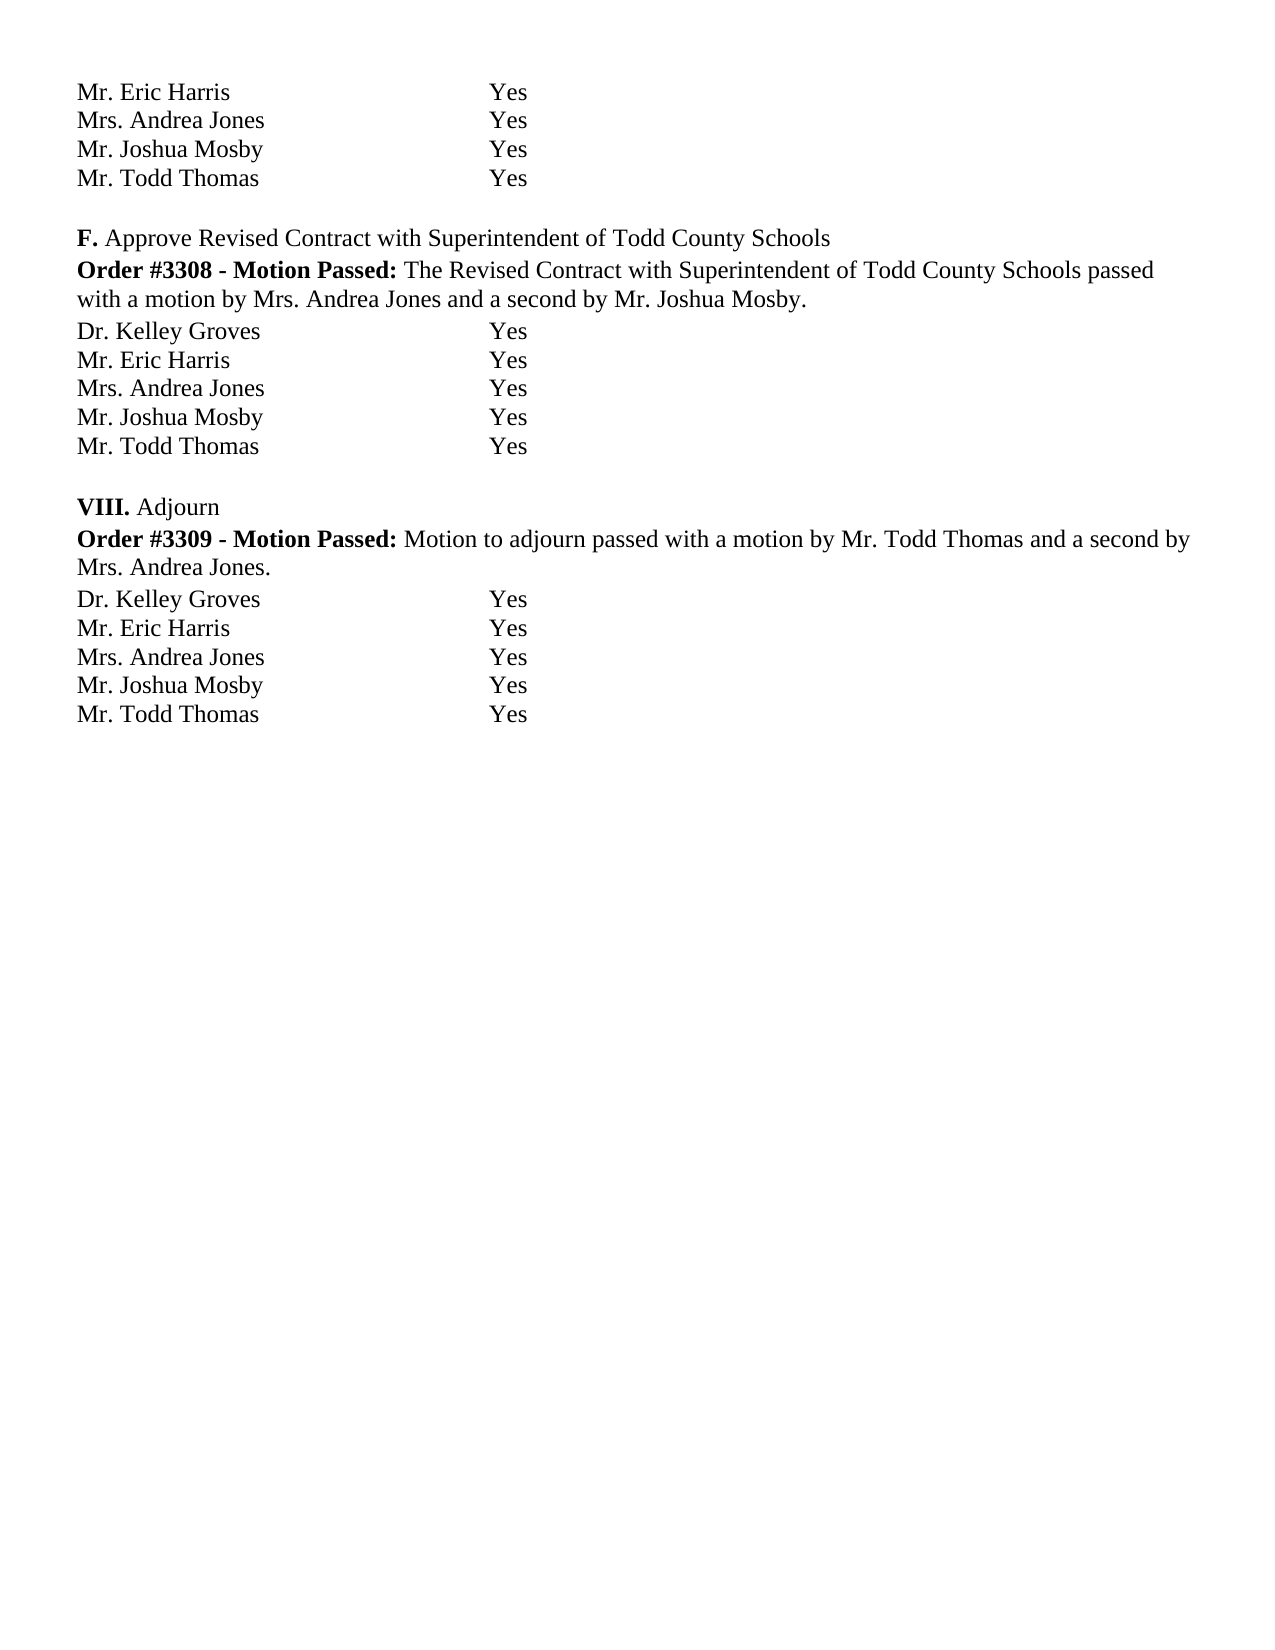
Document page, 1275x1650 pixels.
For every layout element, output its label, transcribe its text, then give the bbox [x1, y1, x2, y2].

table_cell Order #3309 - Motion Passed: Motion to adjourn passed with a motion by Mr. Todd Thomas and a second by Mrs. Andrea Jones. [75, 522, 1200, 583]
table_header [75, 583, 529, 730]
table_header F. Approve Revised Contract with Superintendent of Todd County Schools [75, 193, 1200, 254]
table_header VIII. Adjourn [75, 461, 1200, 522]
table_header [75, 75, 529, 193]
table_cell Order #3308 - Motion Passed: The Revised Contract with Superintendent of Todd County Schools passed with a motion by Mrs. Andrea Jones and a second by Mr. Joshua Mosby. [75, 254, 1200, 314]
table_header [75, 315, 529, 461]
